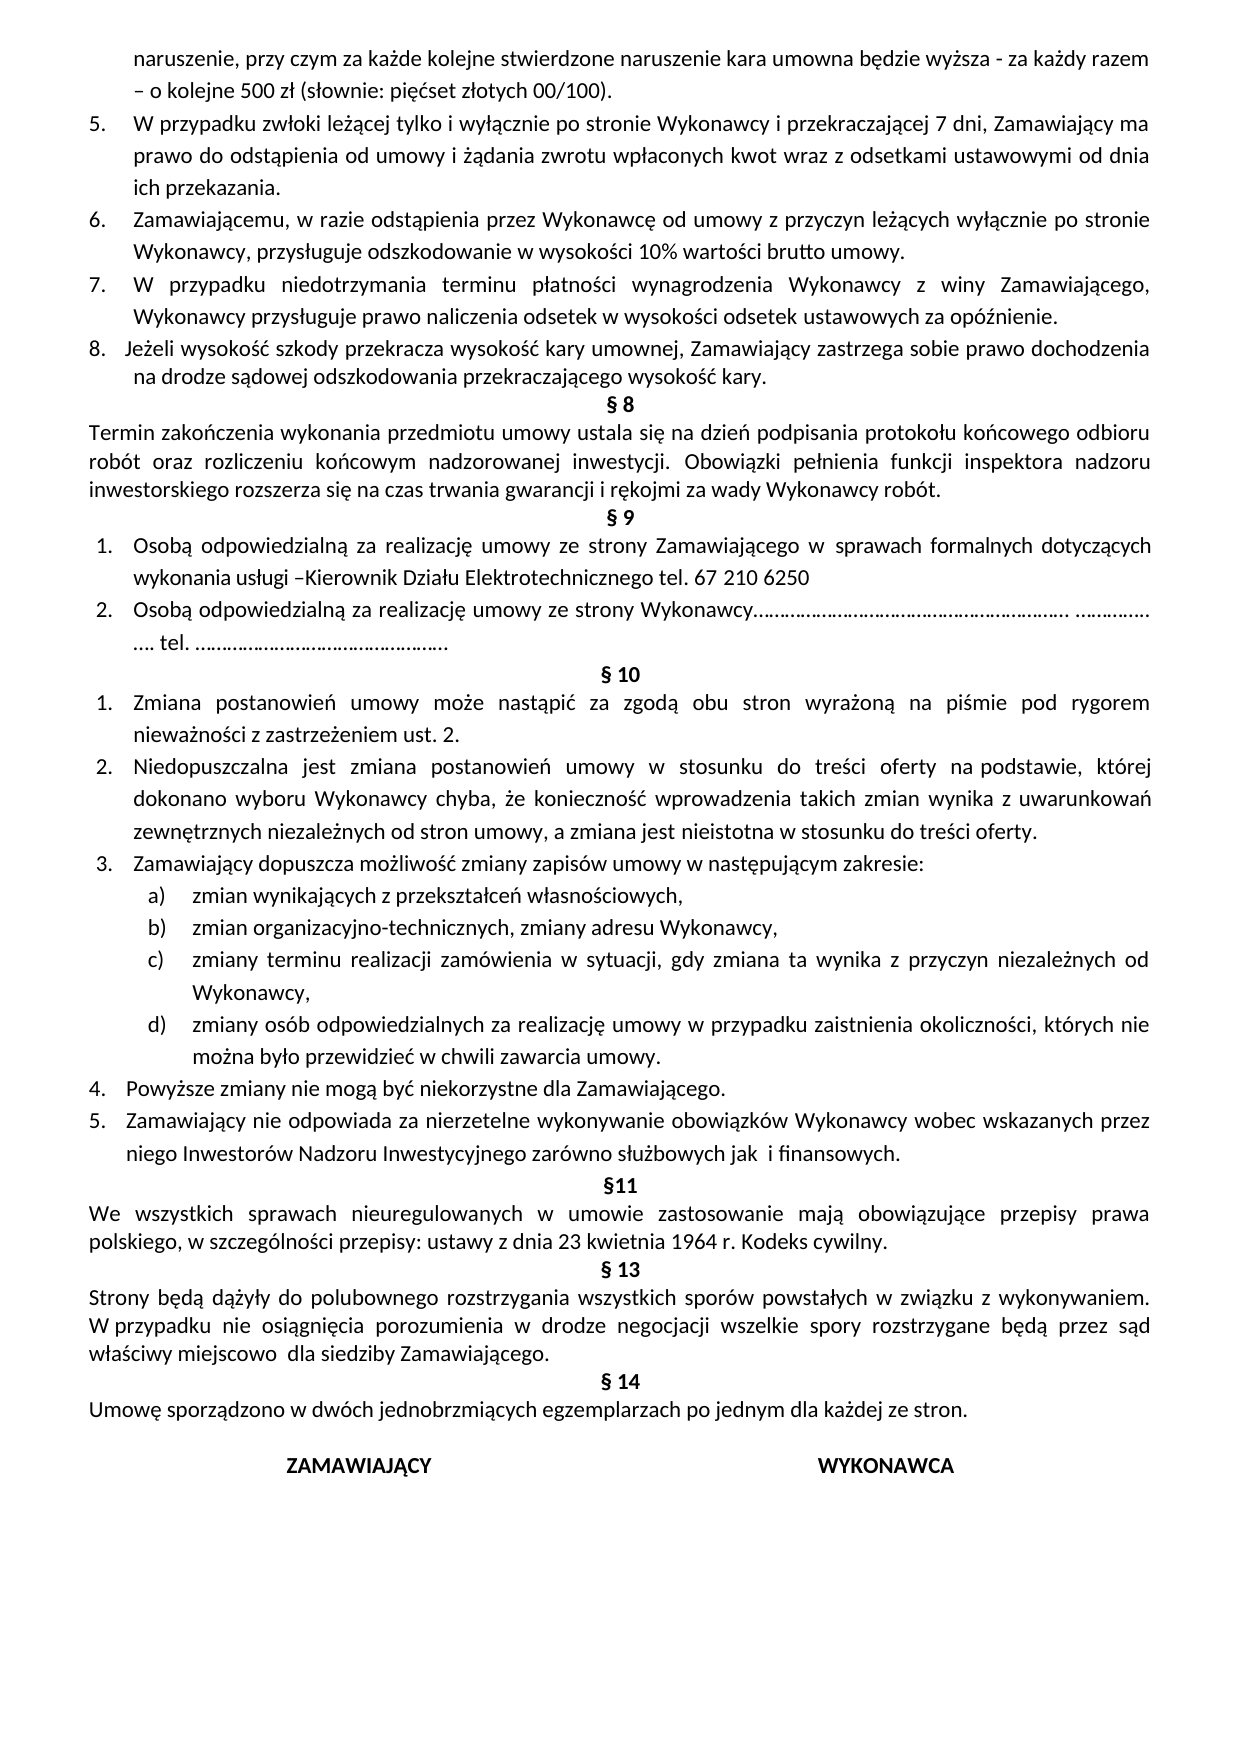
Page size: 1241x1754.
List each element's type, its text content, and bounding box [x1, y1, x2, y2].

text § 10 [89, 660, 1152, 688]
list Powyższe zmiany nie mogą być niekorzystne dla Zamawiającego. [89, 1074, 1152, 1102]
list Zamawiającemu, w razie odstąpienia przez Wykonawcę od umowy z przyczyn leżących wyłącznie po stronie Wykonawcy, przysługuje odszkodowanie w wysokości 10% wartości brutto umowy. [89, 205, 1152, 266]
list W przypadku zwłoki leżącej tylko i wyłącznie po stronie Wykonawcy i przekraczającej 7 dni, Zamawiający ma prawo do odstąpienia od umowy i żądania zwrotu wpłaconych kwot wraz z odsetkami ustawowymi od dnia ich przekazania. [89, 109, 1152, 201]
text ZAMAWIAJĄCY WYKONAWCA [89, 1451, 1152, 1479]
list Osobą odpowiedzialną za realizację umowy ze strony Zamawiającego w sprawach formalnych dotyczących wykonania usługi –Kierownik Działu Elektrotechnicznego tel. 67 210 6250 [96, 531, 1152, 591]
list Zamawiający dopuszcza możliwość zmiany zapisów umowy w następującym zakresie: [96, 849, 1152, 877]
list zmian organizacyjno-technicznych, zmiany adresu Wykonawcy, [148, 913, 1152, 941]
list Niedopuszczalna jest zmiana postanowień umowy w stosunku do treści oferty na podstawie, której dokonano wyboru Wykonawcy chyba, że konieczność wprowadzenia takich zmian wynika z uwarunkowań zewnętrznych niezależnych od stron umowy, a zmiana jest nieistotna w stosunku do treści oferty. [96, 752, 1152, 845]
list zmiany osób odpowiedzialnych za realizację umowy w przypadku zaistnienia okoliczności, których nie można było przewidzieć w chwili zawarcia umowy. [148, 1010, 1152, 1070]
list zmiany terminu realizacji zamówienia w sytuacji, gdy zmiana ta wynika z przyczyn niezależnych od Wykonawcy, [148, 946, 1152, 1006]
text § 13 [89, 1255, 1152, 1283]
text We wszystkich sprawach nieuregulowanych w umowie zastosowanie mają obowiązujące przepisy prawa polskiego, w szczególności przepisy: ustawy z dnia 23 kwietnia 1964 r. Kodeks cywilny. [89, 1199, 1152, 1255]
text § 14 [89, 1367, 1152, 1395]
list W przypadku niedotrzymania terminu płatności wynagrodzenia Wykonawcy z winy Zamawiającego, Wykonawcy przysługuje prawo naliczenia odsetek w wysokości odsetek ustawowych za opóźnienie. [89, 270, 1152, 330]
list Zmiana postanowień umowy może nastąpić za zgodą obu stron wyrażoną na piśmie pod rygorem nieważności z zastrzeżeniem ust. 2. [96, 688, 1152, 748]
list Osobą odpowiedzialną za realizację umowy ze strony Wykonawcy…………………………………………………… …………..…. tel. ………………………………………… [96, 596, 1152, 656]
list Zamawiający nie odpowiada za nierzetelne wykonywanie obowiązków Wykonawcy wobec wskazanych przez niego Inwestorów Nadzoru Inwestycyjnego zarówno służbowych jak i finansowych. [89, 1106, 1152, 1167]
text Strony będą dążyły do polubownego rozstrzygania wszystkich sporów powstałych w związku z wykonywaniem. W przypadku nie osiągnięcia porozumienia w drodze negocjacji wszelkie spory rozstrzygane będą przez sąd właściwy miejscowo dla siedziby Zamawiającego. [89, 1283, 1152, 1367]
text Termin zakończenia wykonania przedmiotu umowy ustala się na dzień podpisania protokołu końcowego odbioru robót oraz rozliczeniu końcowym nadzorowanej inwestycji. Obowiązki pełnienia funkcji inspektora nadzoru inwestorskiego rozszerza się na czas trwania gwarancji i rękojmi za wady Wykonawcy robót. [89, 418, 1152, 503]
text 8. Jeżeli wysokość szkody przekracza wysokość kary umownej, Zamawiający zastrzega sobie prawo dochodzenia na drodze sądowej odszkodowania przekraczającego wysokość kary. [89, 334, 1152, 390]
text Umowę sporządzono w dwóch jednobrzmiących egzemplarzach po jednym dla każdej ze stron. [89, 1395, 1152, 1423]
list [89, 44, 1152, 104]
text §11 [89, 1171, 1152, 1199]
text § 8 [89, 390, 1152, 418]
list zmian wynikających z przekształceń własnościowych, [148, 881, 1152, 909]
text § 9 [89, 503, 1152, 531]
